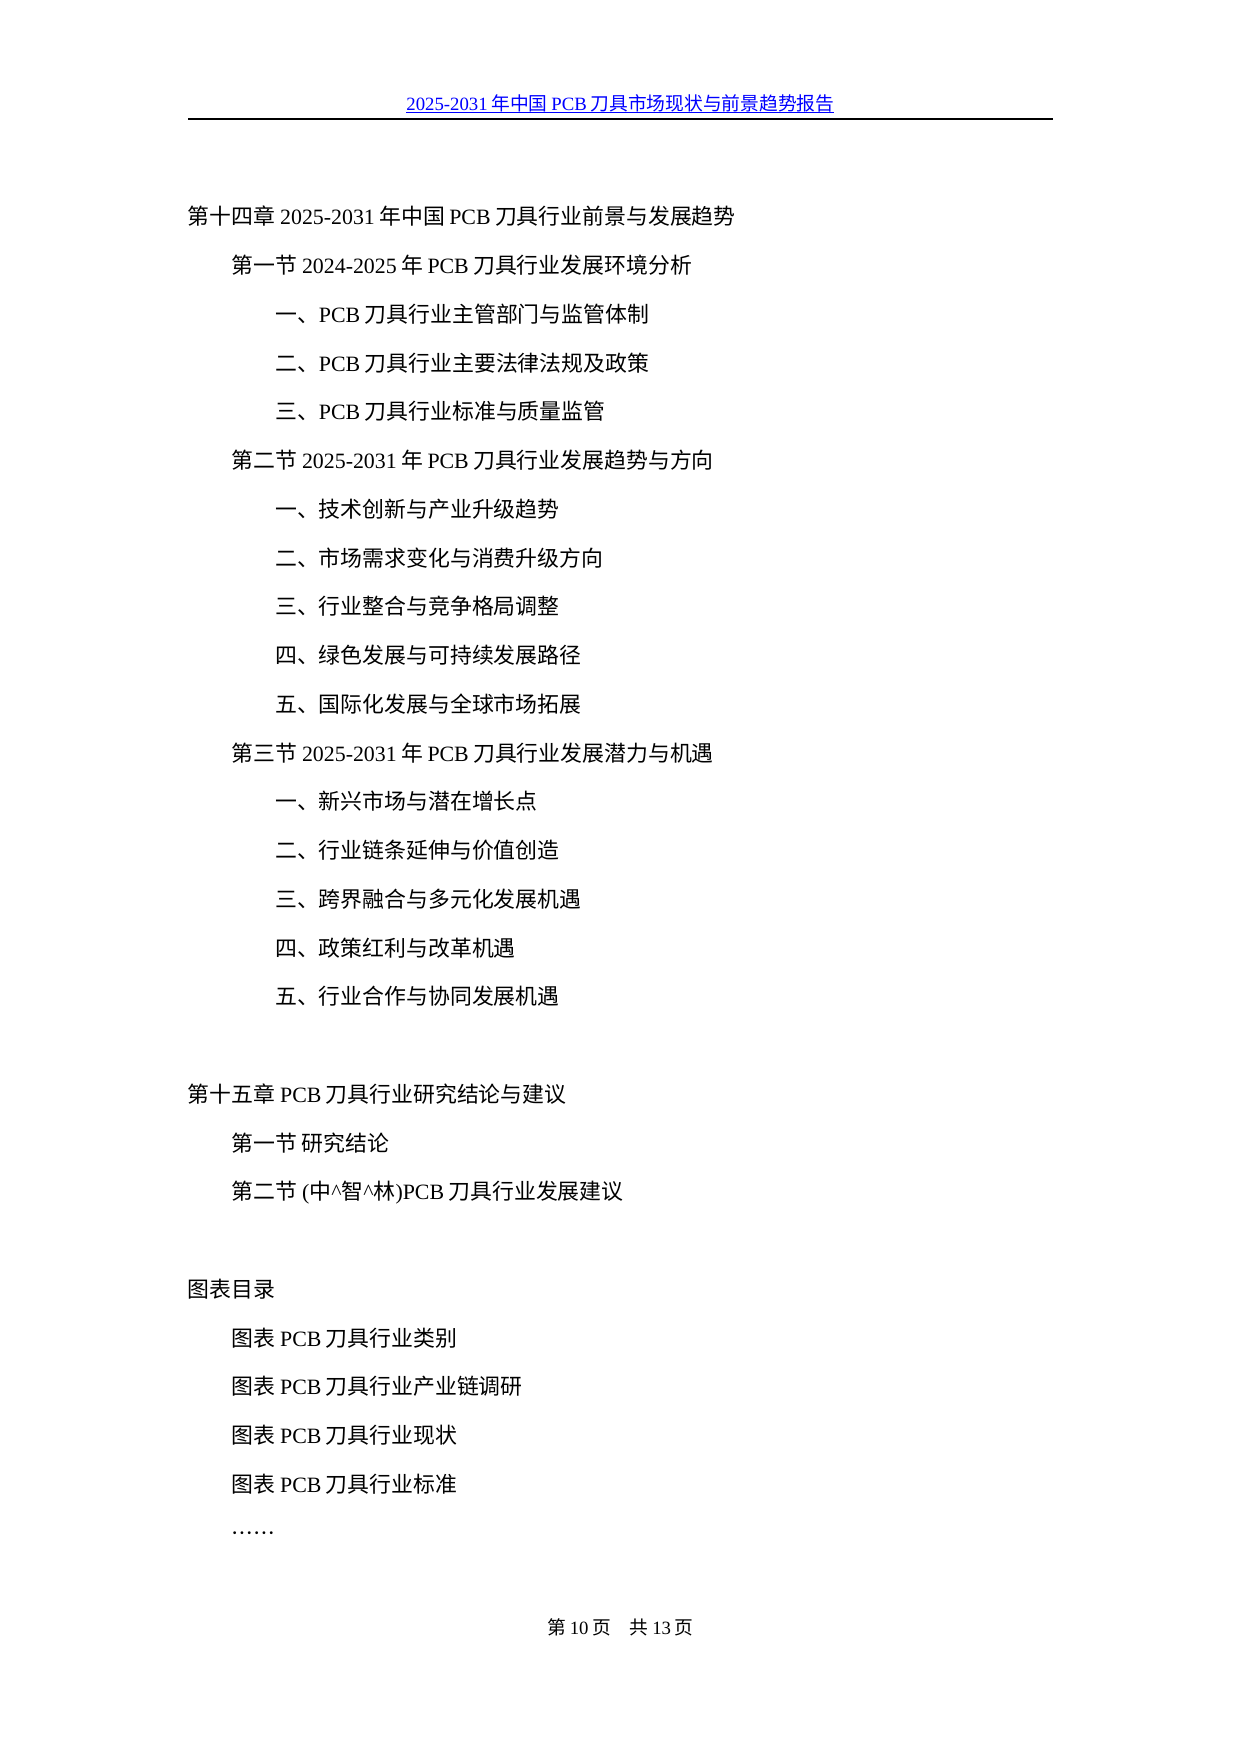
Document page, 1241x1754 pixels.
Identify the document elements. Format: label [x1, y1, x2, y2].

text [187, 150, 1053, 1548]
